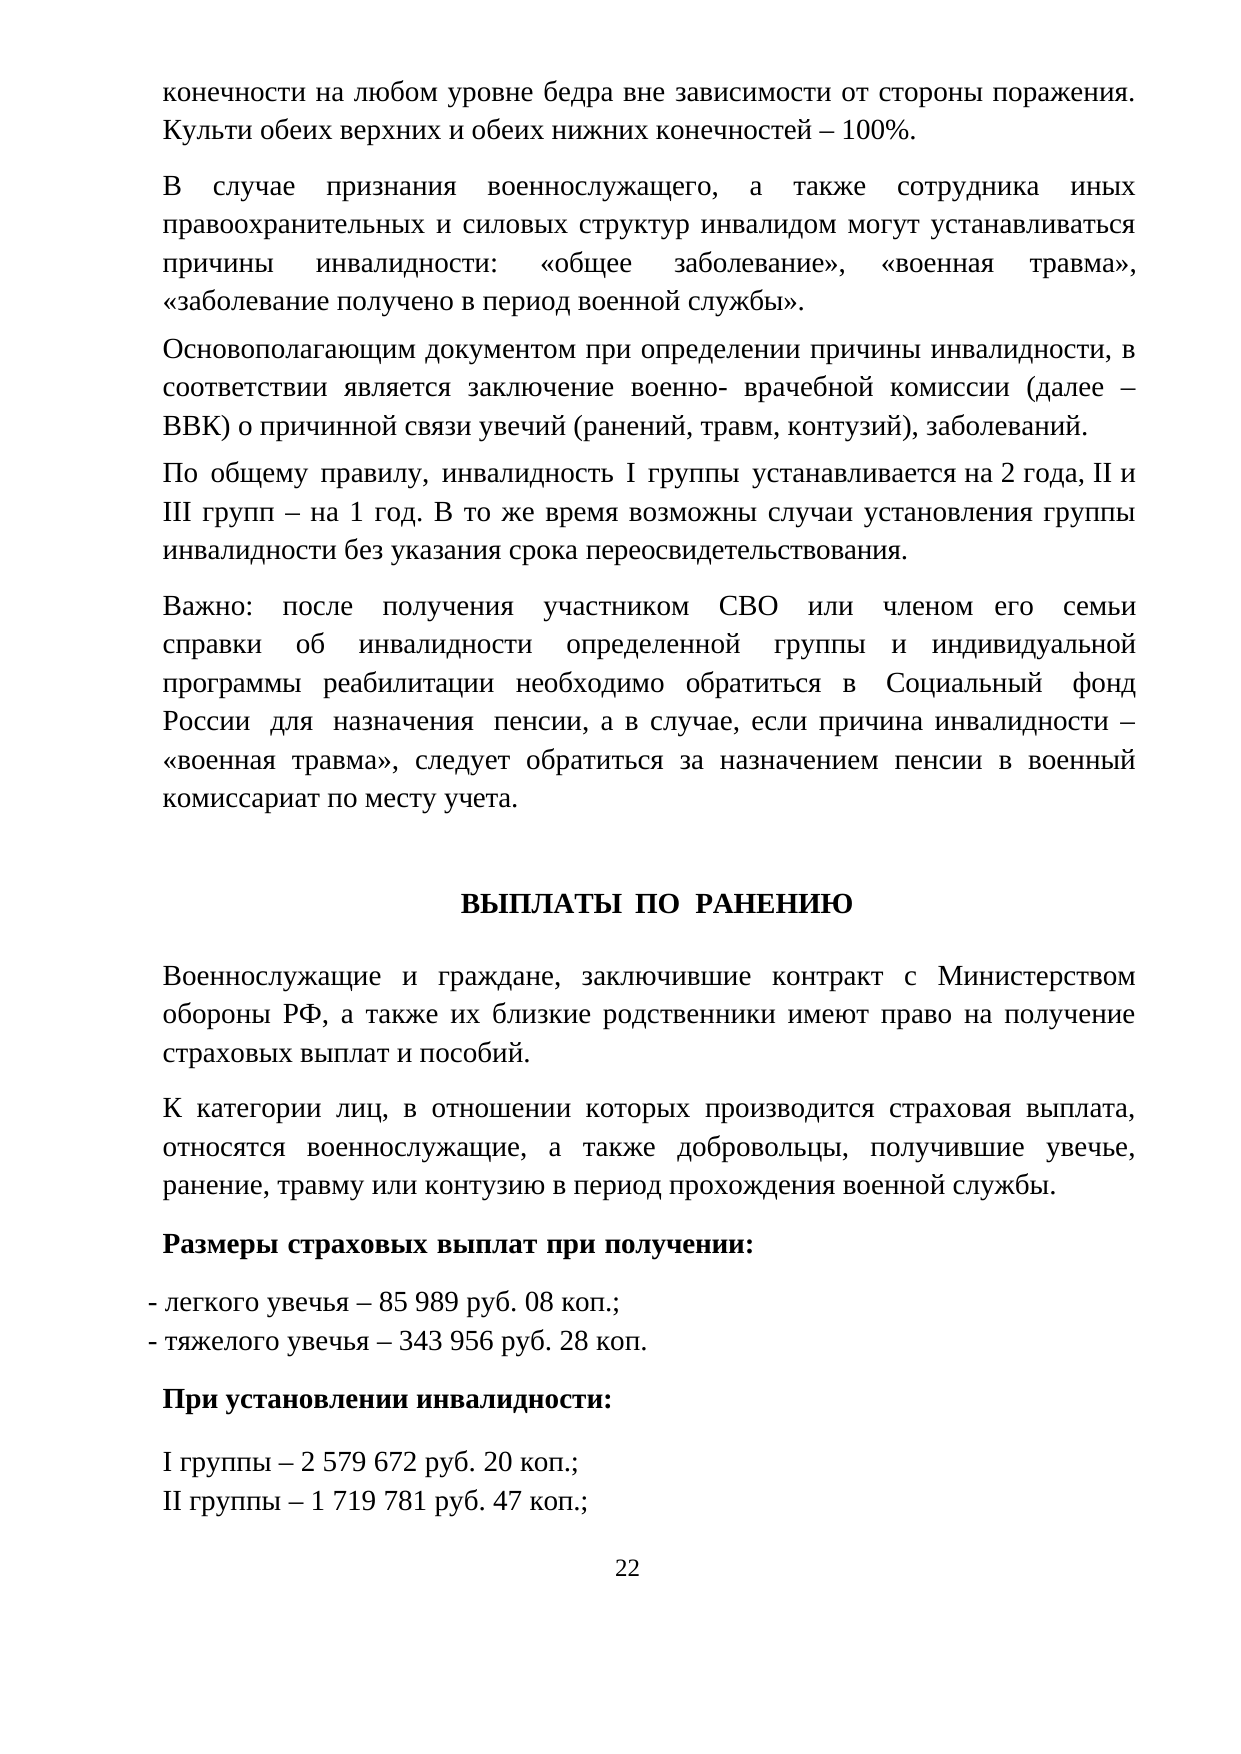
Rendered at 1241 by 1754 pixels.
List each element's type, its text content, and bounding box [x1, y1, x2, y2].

subtitle Размеры страховых выплат при получении: [162, 1226, 1137, 1259]
subtitle При установлении инвалидности: [162, 1381, 1137, 1414]
text Важно: после получения участником СВО или членом его семьи справки об инвалидности определенной группы и индивидуальной программы реабилитации необходимо обратиться в Социальный фонд России для назначения пенсии, а в случае, если причина инвалидности – «военная травма», следует обратиться за назначением пенсии в военный комиссариат по месту учета. [162, 588, 1137, 814]
text Основополагающим документом при определении причины инвалидности, в соответствии является заключение военно- врачебной комиссии (далее – ВВК) о причинной связи увечий (ранений, травм, контузий), заболеваний. [162, 331, 1137, 441]
subtitle - легкого увечья – 85 989 руб. 08 коп.; [148, 1284, 1137, 1318]
text I группы – 2 579 672 руб. 20 коп.; [162, 1444, 1137, 1478]
text ВЫПЛАТЫ ПО РАНЕНИЮ [133, 886, 1181, 919]
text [148, 74, 1137, 146]
text Военнослужащие и граждане, заключившие контракт с Министерством обороны РФ, а также их близкие родственники имеют право на получение страховых выплат и пособий. [162, 958, 1137, 1069]
subtitle - тяжелого увечья – 343 956 руб. 28 коп. [148, 1323, 1137, 1356]
text II группы – 1 719 781 руб. 47 коп.; [162, 1483, 1137, 1517]
text В случае признания военнослужащего, а также сотрудника иных правоохранительных и силовых структур инвалидом могут устанавливаться причины инвалидности: «общее заболевание», «военная травма», «заболевание получено в период военной службы». [162, 168, 1137, 317]
text По общему правилу, инвалидность I группы устанавливается на 2 года, II и III групп – на 1 год. В то же время возможны случаи установления группы инвалидности без указания срока переосвидетельствования. [162, 455, 1137, 566]
text К категории лиц, в отношении которых производится страховая выплата, относятся военнослужащие, а также добровольцы, получившие увечье, ранение, травму или контузию в период прохождения военной службы. [162, 1090, 1137, 1201]
